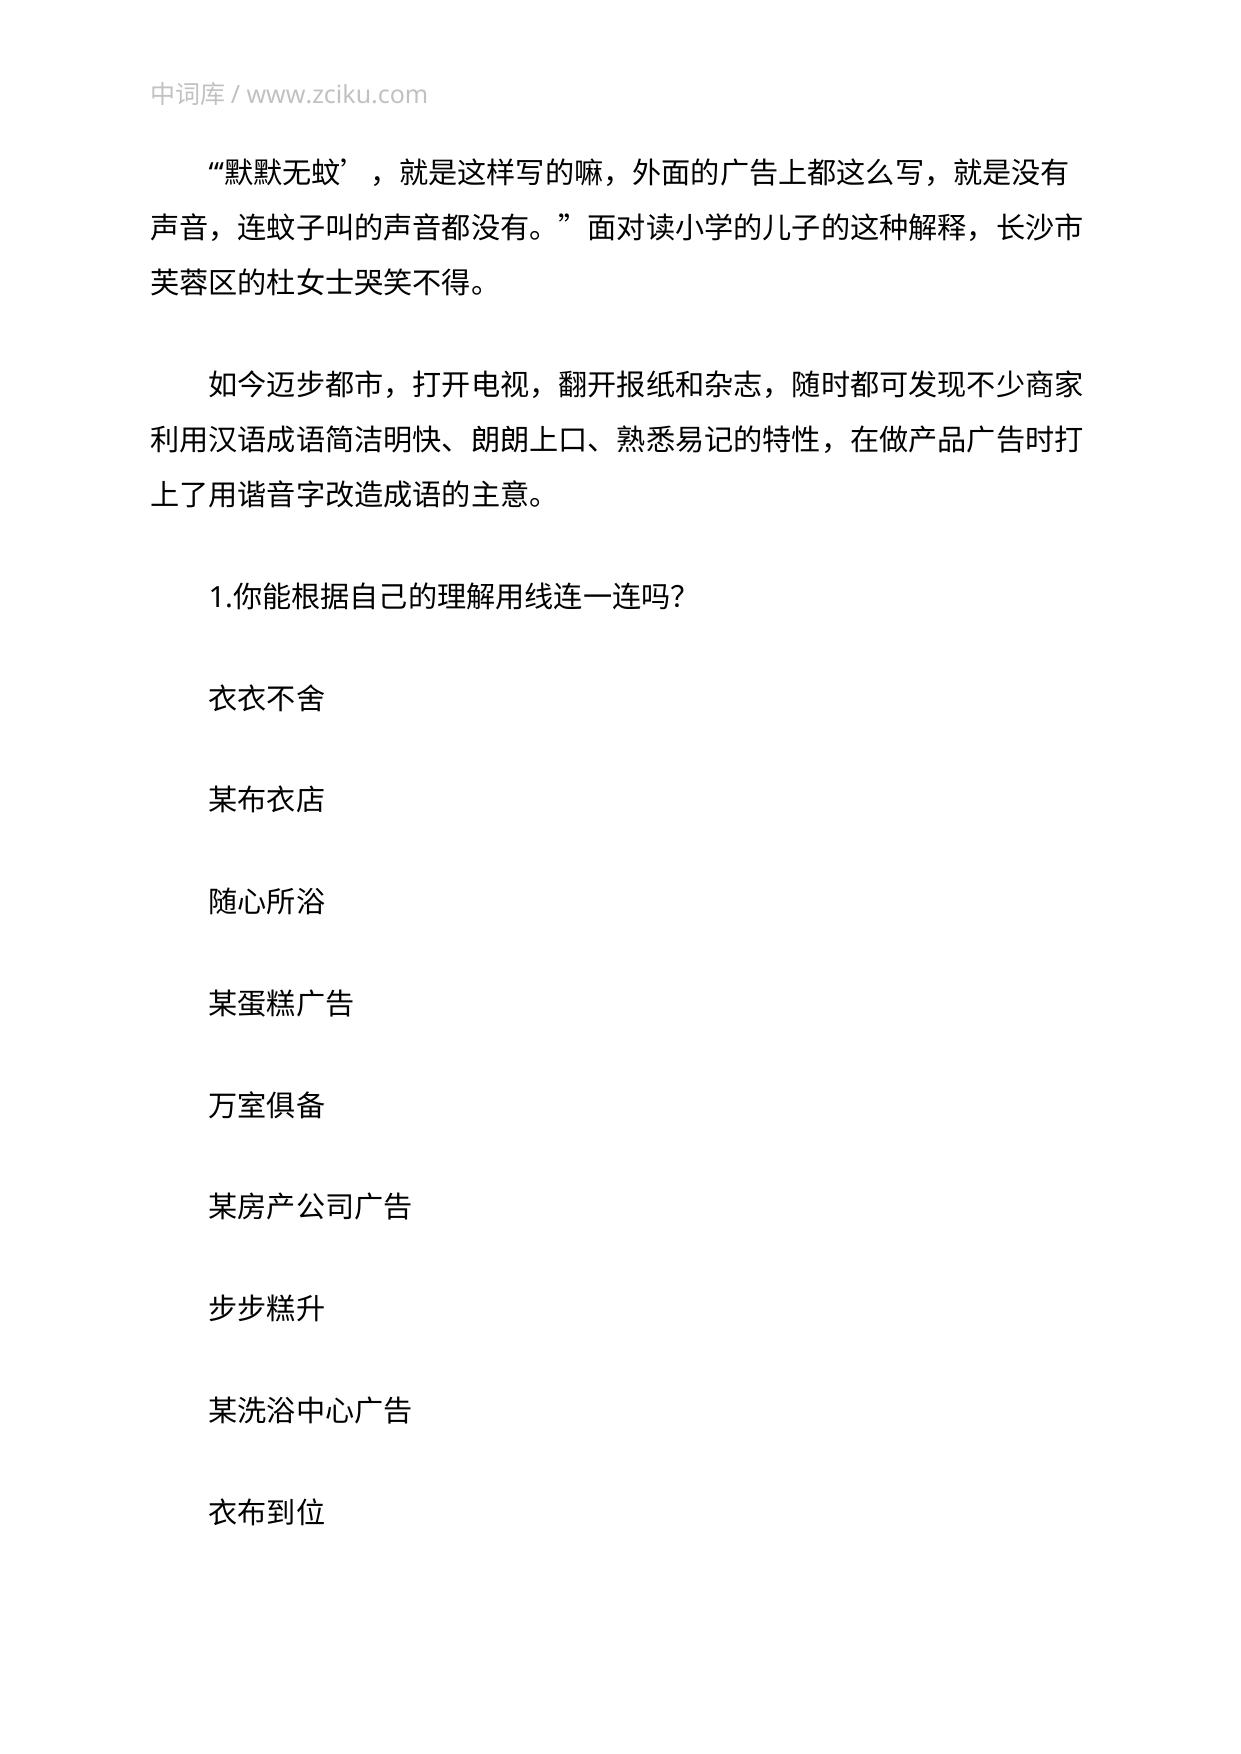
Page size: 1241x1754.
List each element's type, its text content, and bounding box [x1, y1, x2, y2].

text 如今迈步都市，打开电视，翻开报纸和杂志，随时都可发现不少商家利用汉语成语简洁明快、朗朗上口、熟悉易记的特性，在做产品广告时打上了用谐音字改造成语的主意。 [150, 362, 1090, 514]
text 衣布到位 [150, 1489, 1090, 1532]
text 步步糕升 [150, 1286, 1090, 1328]
text 万室俱备 [150, 1082, 1090, 1124]
text “‘默默无蚊’，就是这样写的嘛，外面的广告上都这么写，就是没有声音，连蚊子叫的声音都没有。”面对读小学的儿子的这种解释，长沙市芙蓉区的杜女士哭笑不得。 [150, 150, 1090, 302]
text 某洗浴中心广告 [150, 1388, 1090, 1430]
text 某蛋糕广告 [150, 981, 1090, 1023]
text 随心所浴 [150, 879, 1090, 921]
text 衣衣不舍 [150, 675, 1090, 717]
text 某房产公司广告 [150, 1184, 1090, 1226]
text 1.你能根据自己的理解用线连一连吗？ [150, 573, 1090, 616]
text 某布衣店 [150, 777, 1090, 819]
